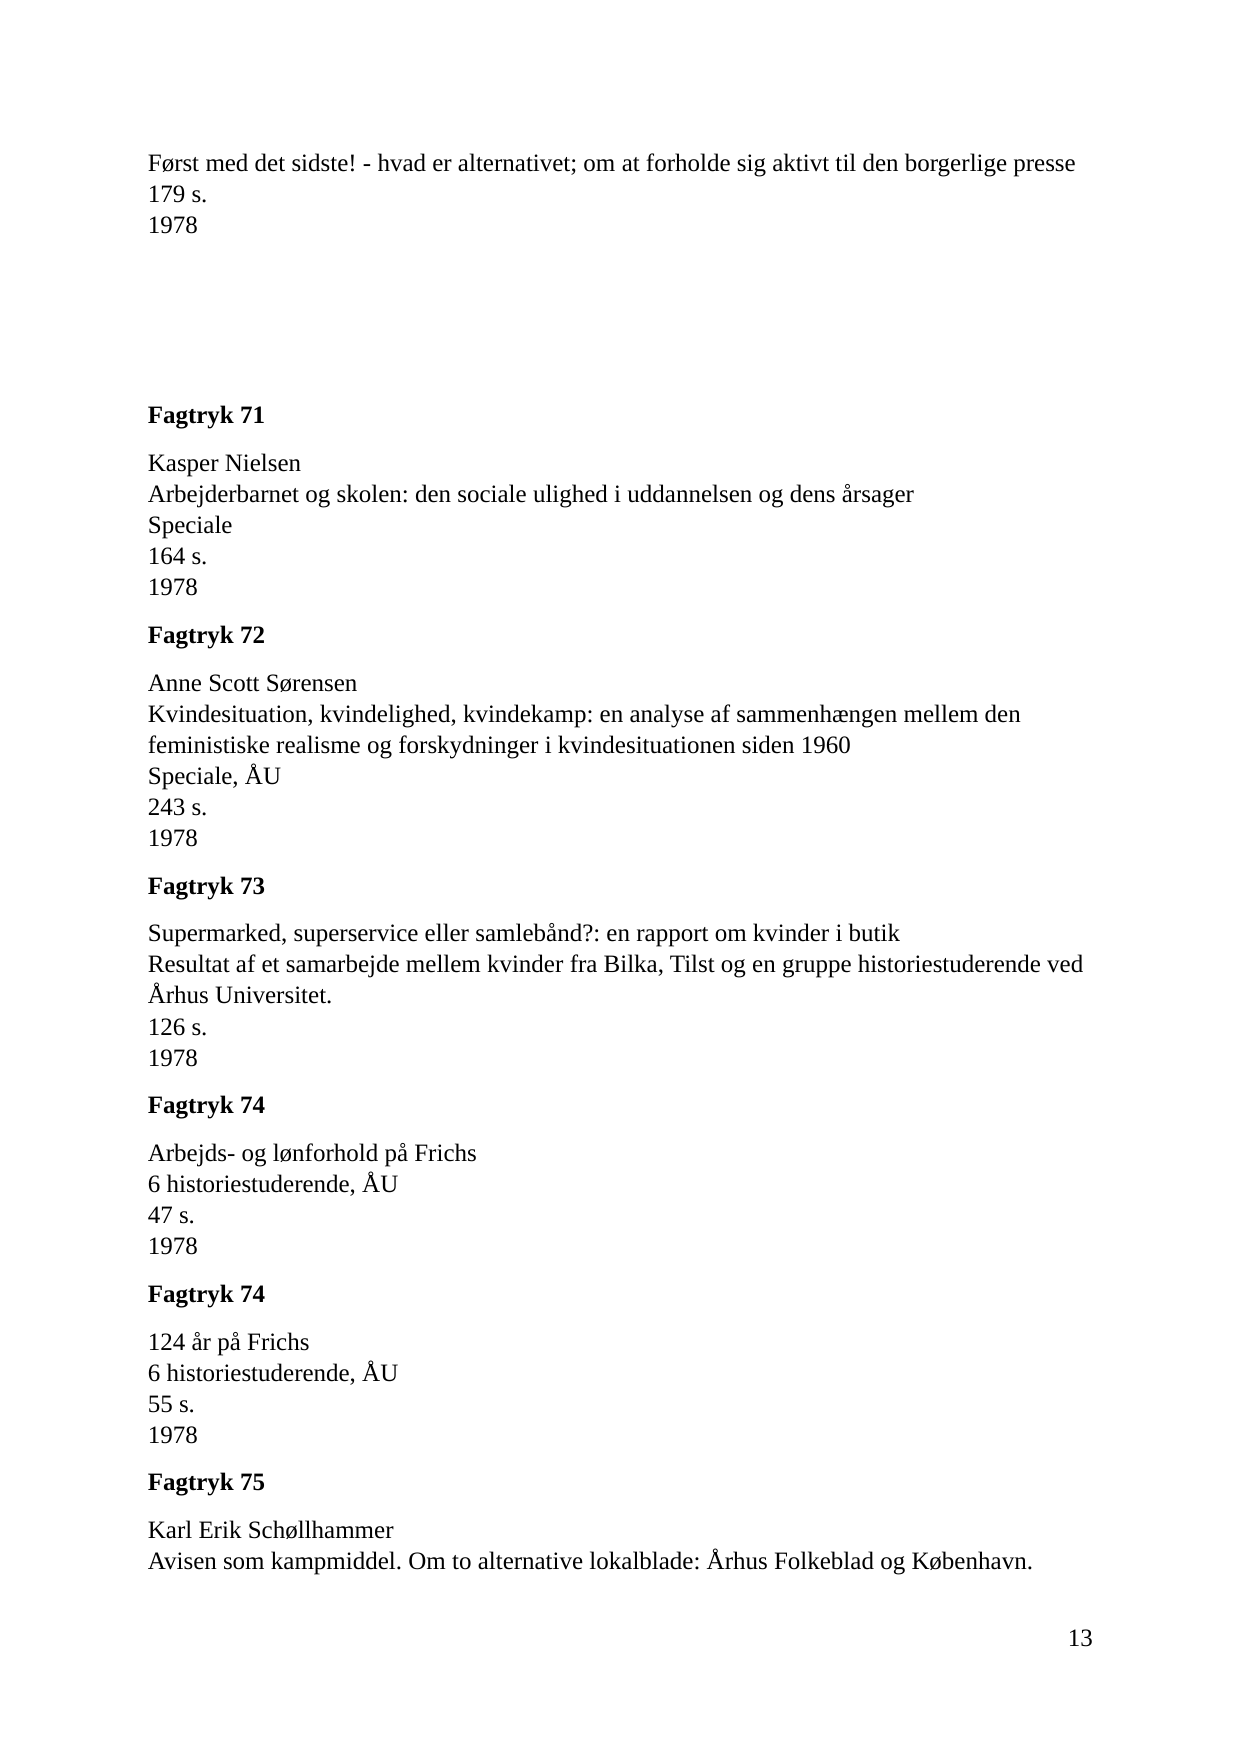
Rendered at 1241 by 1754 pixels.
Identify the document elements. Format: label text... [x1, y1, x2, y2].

text Supermarked, superservice eller samlebånd?: en rapport om kvinder i butik Resultat af et samarbejde mellem kvinder fra Bilka, Tilst og en gruppe historiestuderende ved Århus Universitet. 126 s. 1978 [148, 918, 1092, 1071]
text Fagtryk 75 [148, 1467, 1092, 1496]
text Arbejds- og lønforhold på Frichs 6 historiestuderende, ÅU 47 s. 1978 [148, 1138, 1092, 1260]
text Kasper Nielsen Arbejderbarnet og skolen: den sociale ulighed i uddannelsen og dens årsager Speciale 164 s. 1978 [148, 448, 1092, 601]
text 124 år på Frichs 6 historiestuderende, ÅU 55 s. 1978 [148, 1327, 1092, 1448]
text Fagtryk 72 [148, 620, 1092, 649]
text Fagtryk 71 [148, 401, 1092, 429]
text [148, 1515, 1092, 1575]
text Fagtryk 73 [148, 871, 1092, 899]
text Fagtryk 74 [148, 1279, 1092, 1308]
text Anne Scott Sørensen Kvindesituation, kvindelighed, kvindekamp: en analyse af sammenhængen mellem den feministiske realisme og forskydninger i kvindesituationen siden 1960 Speciale, ÅU 243 s. 1978 [148, 668, 1092, 852]
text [148, 148, 1092, 238]
text Fagtryk 74 [148, 1090, 1092, 1119]
